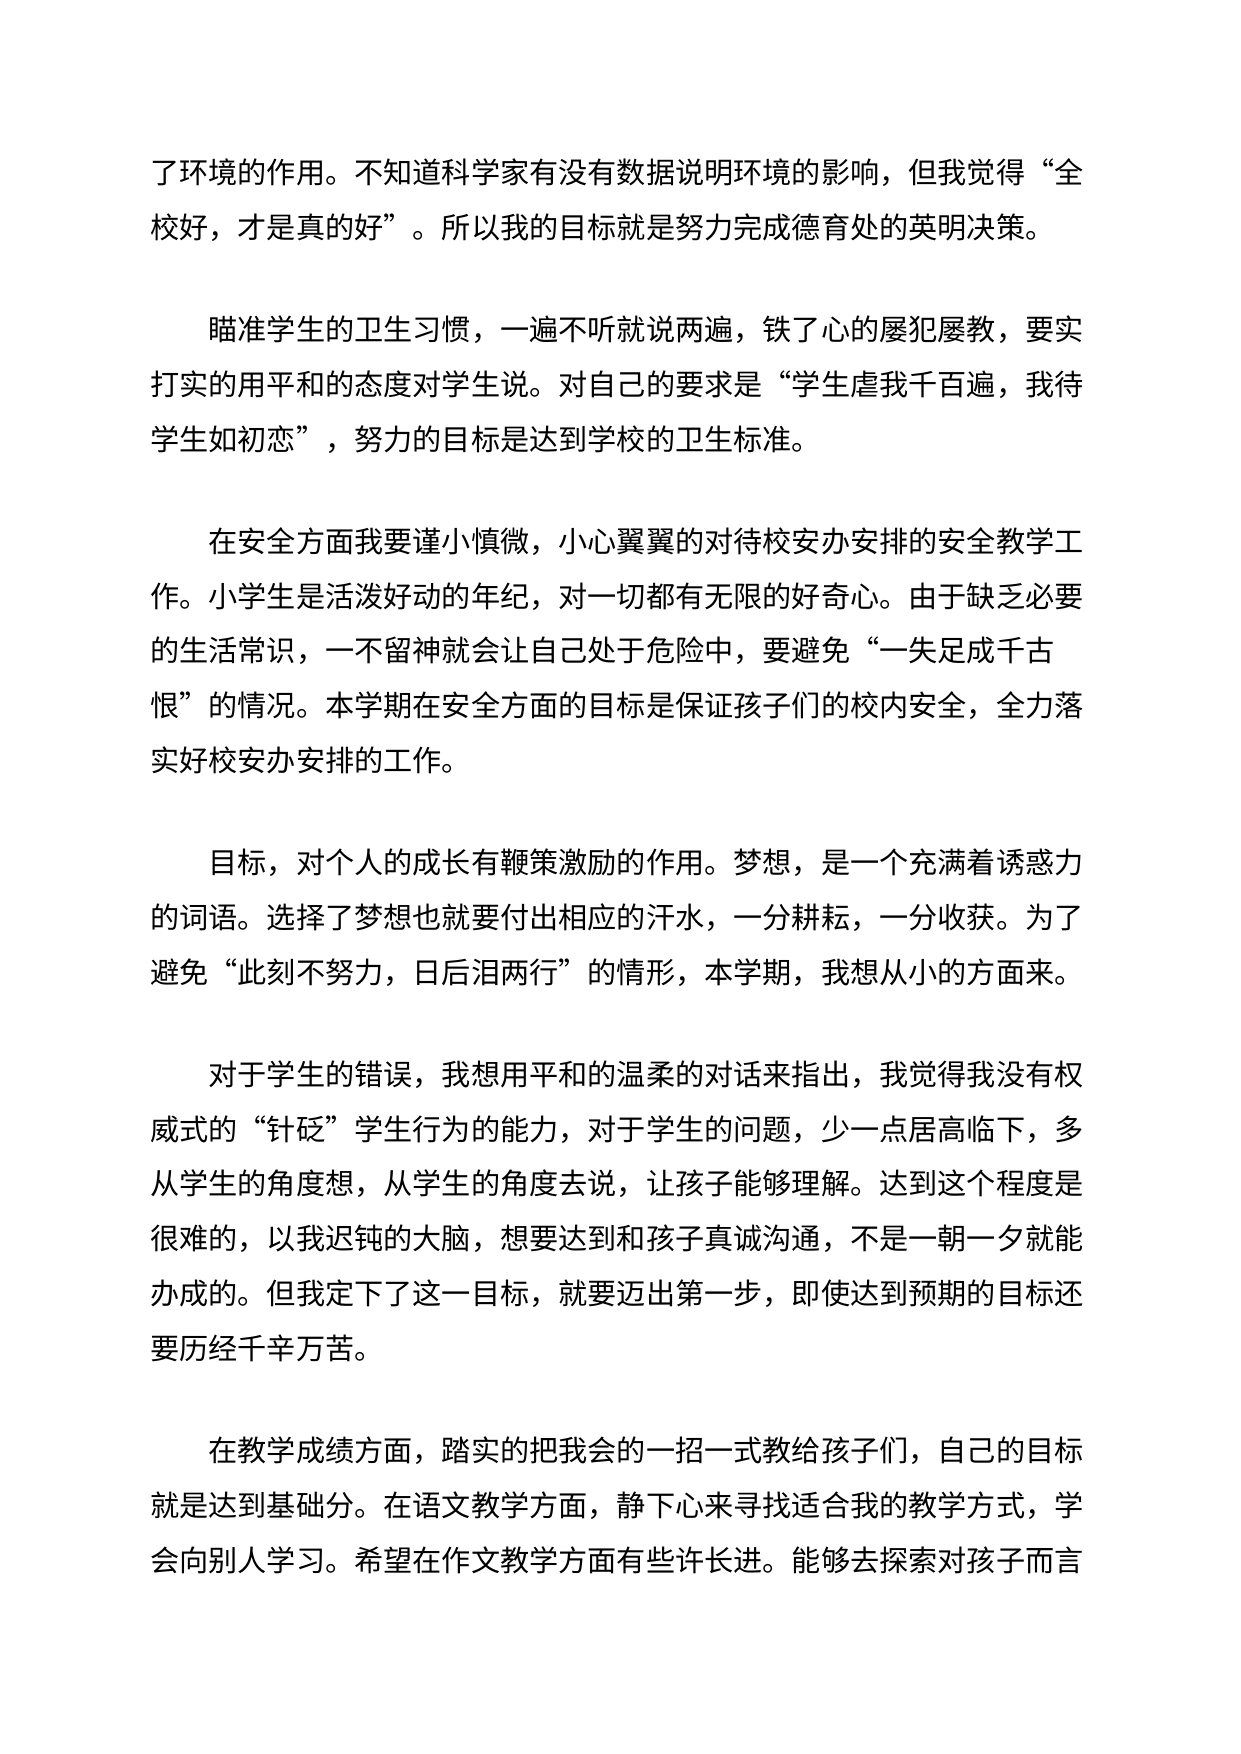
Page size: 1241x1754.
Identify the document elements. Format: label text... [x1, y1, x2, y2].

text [150, 1427, 1090, 1579]
text 在安全方面我要谨小慎微，小心翼翼的对待校安办安排的安全教学工作。小学生是活泼好动的年纪，对一切都有无限的好奇心。由于缺乏必要的生活常识，一不留神就会让自己处于危险中，要避免“一失足成千古恨”的情况。本学期在安全方面的目标是保证孩子们的校内安全，全力落实好校安办安排的工作。 [150, 518, 1090, 780]
text 对于学生的错误，我想用平和的温柔的对话来指出，我觉得我没有权威式的“针砭”学生行为的能力，对于学生的问题，少一点居高临下，多从学生的角度想，从学生的角度去说，让孩子能够理解。达到这个程度是很难的，以我迟钝的大脑，想要达到和孩子真诚沟通，不是一朝一夕就能办成的。但我定下了这一目标，就要迈出第一步，即使达到预期的目标还要历经千辛万苦。 [150, 1051, 1090, 1368]
text 瞄准学生的卫生习惯，一遍不听就说两遍，铁了心的屡犯屡教，要实打实的用平和的态度对学生说。对自己的要求是“学生虐我千百遍，我待学生如初恋”，努力的目标是达到学校的卫生标准。 [150, 307, 1090, 459]
text 目标，对个人的成长有鞭策激励的作用。梦想，是一个充满着诱惑力的词语。选择了梦想也就要付出相应的汗水，一分耕耘，一分收获。为了避免“此刻不努力，日后泪两行”的情形，本学期，我想从小的方面来。 [150, 839, 1090, 992]
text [150, 150, 1090, 247]
